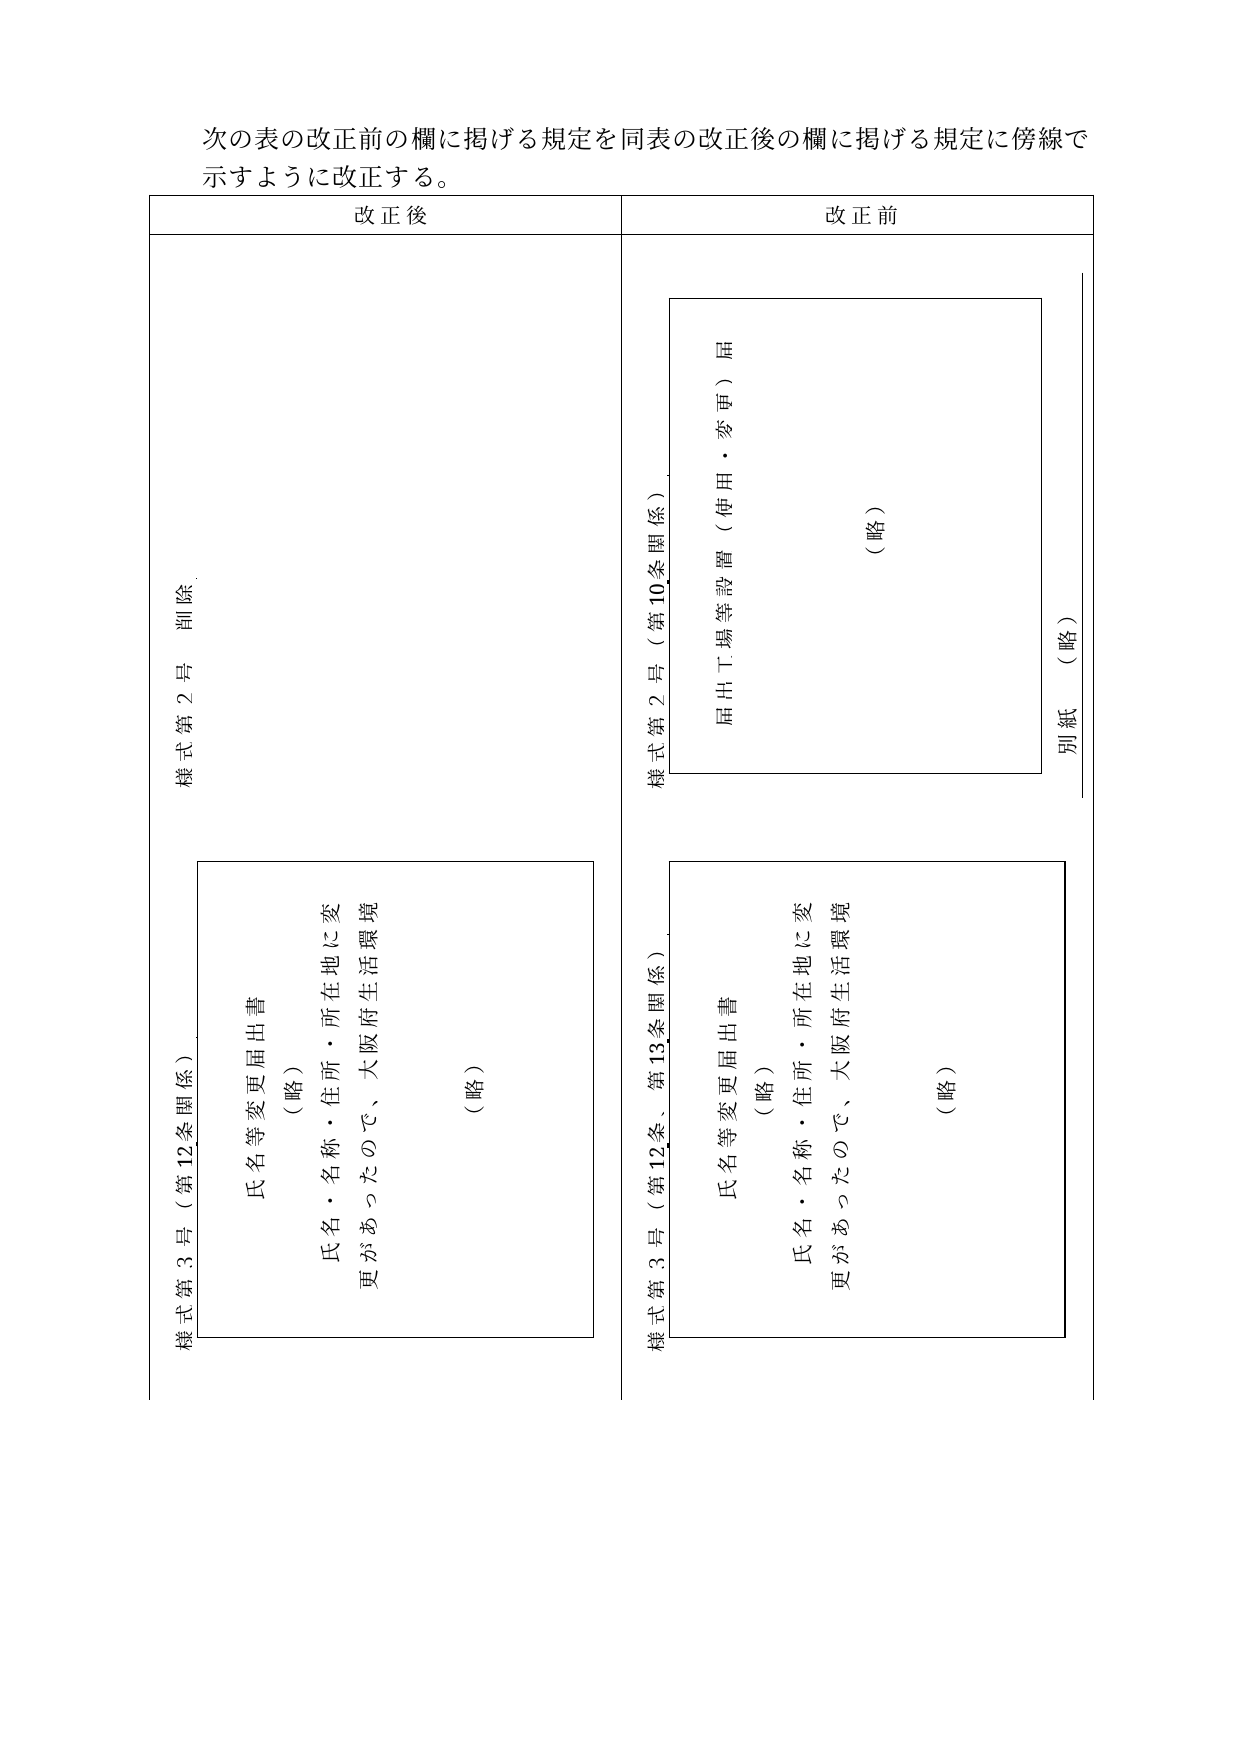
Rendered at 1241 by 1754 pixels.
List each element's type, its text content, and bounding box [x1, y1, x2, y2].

table_cell [622, 836, 1093, 1400]
table_cell [150, 235, 621, 272]
table_cell [150, 836, 621, 1400]
table_cell [622, 273, 1093, 836]
text 次の表の改正前の欄に掲げる規定を同表の改正後の欄に掲げる規定に傍線で示すように改正する。 [149, 119, 1091, 194]
table_cell [622, 235, 1093, 272]
table_header 改正前 [622, 196, 1093, 233]
table_cell [150, 273, 621, 836]
table_header 改正後 [150, 196, 621, 233]
